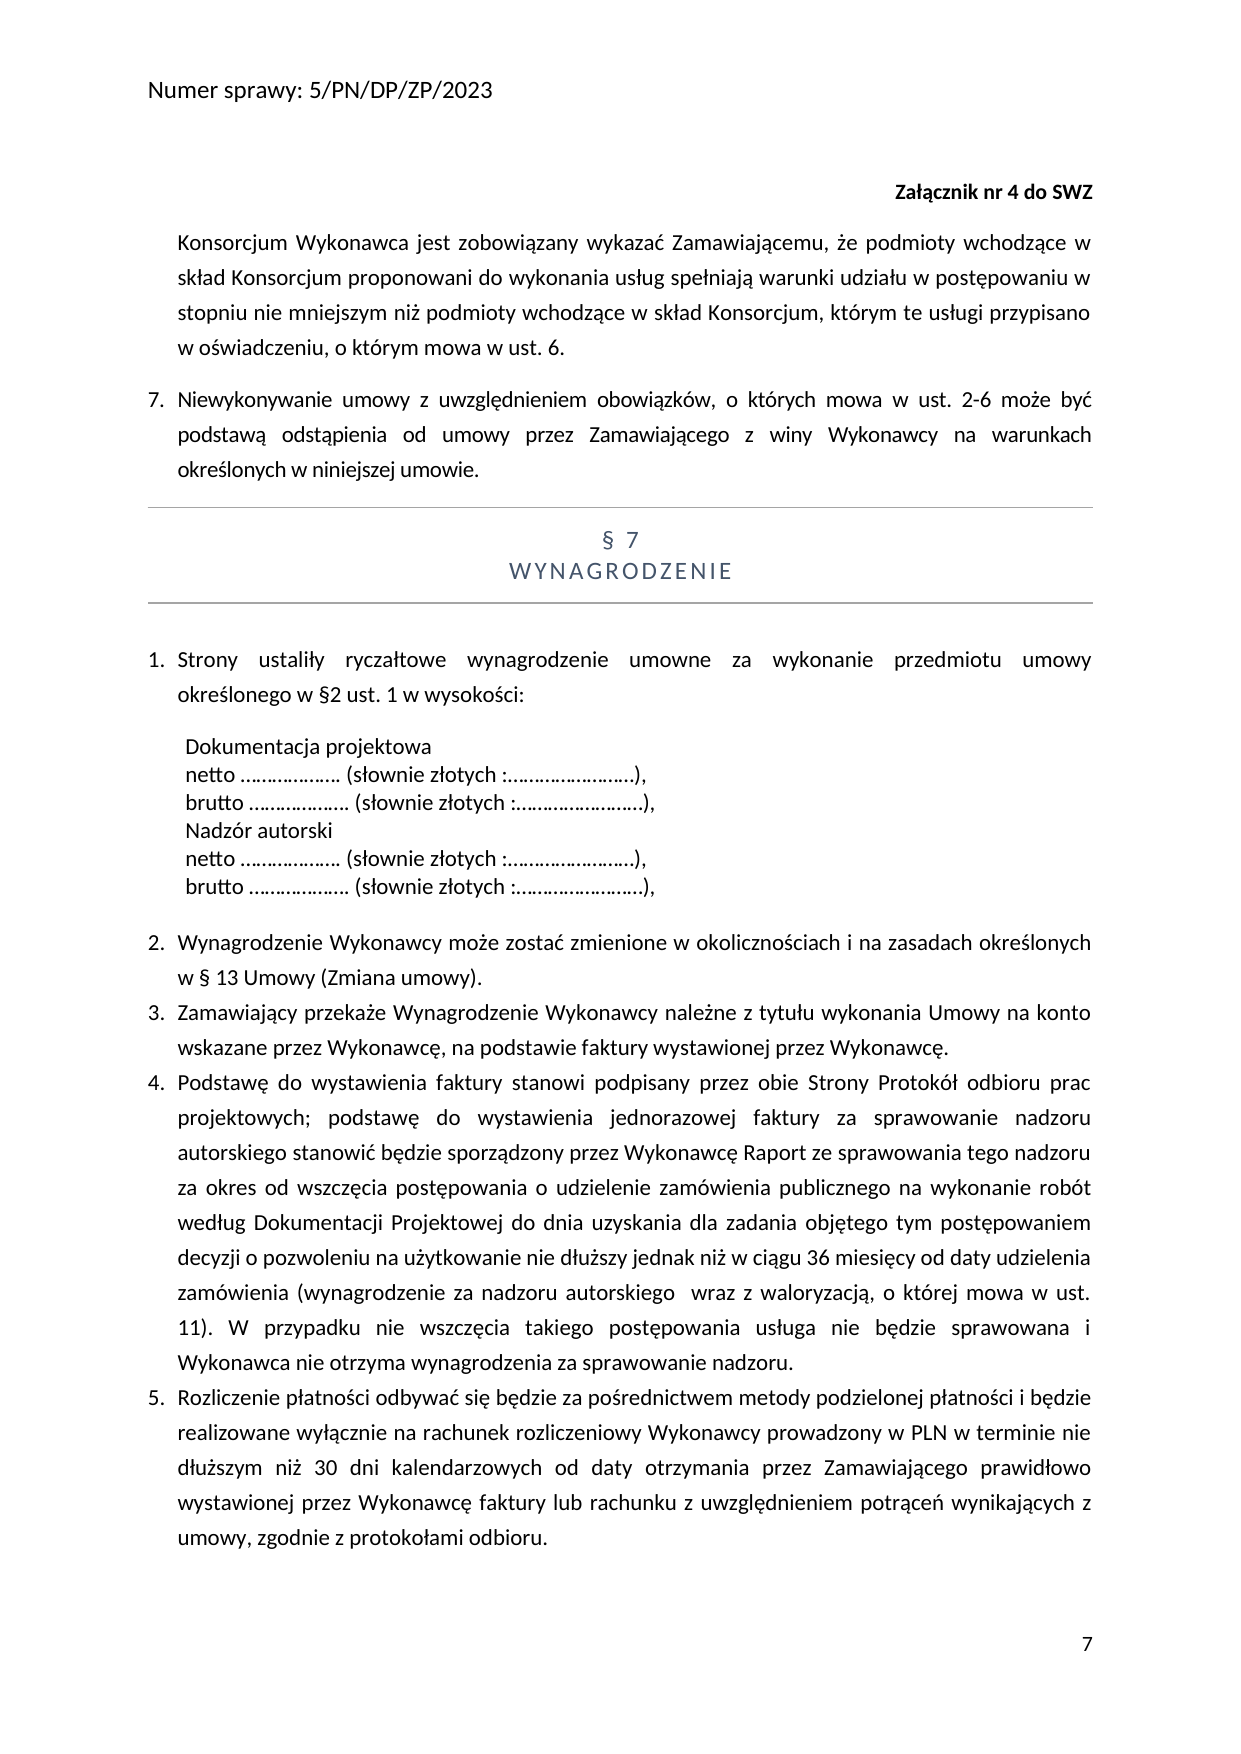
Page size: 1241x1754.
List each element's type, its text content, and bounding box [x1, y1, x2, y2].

text brutto ………………. (słownie złotych :……………………), [185, 788, 1093, 816]
list Wynagrodzenie Wykonawcy może zostać zmienione w okolicznościach i na zasadach określonych w § 13 Umowy (Zmiana umowy). [148, 928, 1093, 991]
text Dokumentacja projektowa [185, 732, 1093, 760]
text Nadzór autorski [185, 816, 1093, 844]
text netto ………………. (słownie złotych :……………………), [185, 844, 1093, 872]
list Niewykonywanie umowy z uwzględnieniem obowiązków, o których mowa w ust. 2-6 może być podstawą odstąpienia od umowy przez Zamawiającego z winy Wykonawcy na warunkach określonych w niniejszej umowie. [148, 385, 1093, 483]
list Strony ustaliły ryczałtowe wynagrodzenie umowne za wykonanie przedmiotu umowy określonego w §2 ust. 1 w wysokości: [148, 646, 1093, 709]
list Zamawiający przekaże Wynagrodzenie Wykonawcy należne z tytułu wykonania Umowy na konto wskazane przez Wykonawcę, na podstawie faktury wystawionej przez Wykonawcę. [148, 998, 1093, 1061]
list Rozliczenie płatności odbywać się będzie za pośrednictwem metody podzielonej płatności i będzie realizowane wyłącznie na rachunek rozliczeniowy Wykonawcy prowadzony w PLN w terminie nie dłuższym niż 30 dni kalendarzowych od daty otrzymania przez Zamawiającego prawidłowo wystawionej przez Wykonawcę faktury lub rachunku z uwzględnieniem potrąceń wynikających z umowy, zgodnie z protokołami odbioru. [148, 1383, 1093, 1551]
title WYNAGRODZENIE [148, 537, 1093, 602]
text brutto ………………. (słownie złotych :……………………), [185, 872, 1093, 900]
text netto ………………. (słownie złotych :……………………), [185, 760, 1093, 788]
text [177, 228, 1093, 361]
title § 7 [148, 508, 1093, 537]
list Podstawę do wystawienia faktury stanowi podpisany przez obie Strony Protokół odbioru prac projektowych; podstawę do wystawienia jednorazowej faktury za sprawowanie nadzoru autorskiego stanowić będzie sporządzony przez Wykonawcę Raport ze sprawowania tego nadzoru za okres od wszczęcia postępowania o udzielenie zamówienia publicznego na wykonanie robót według Dokumentacji Projektowej do dnia uzyskania dla zadania objętego tym postępowaniem decyzji o pozwoleniu na użytkowanie nie dłuższy jednak niż w ciągu 36 miesięcy od daty udzielenia zamówienia (wynagrodzenie za nadzoru autorskiego wraz z waloryzacją, o której mowa w ust. 11). W przypadku nie wszczęcia takiego postępowania usługa nie będzie sprawowana i Wykonawca nie otrzyma wynagrodzenia za sprawowanie nadzoru. [148, 1068, 1093, 1376]
